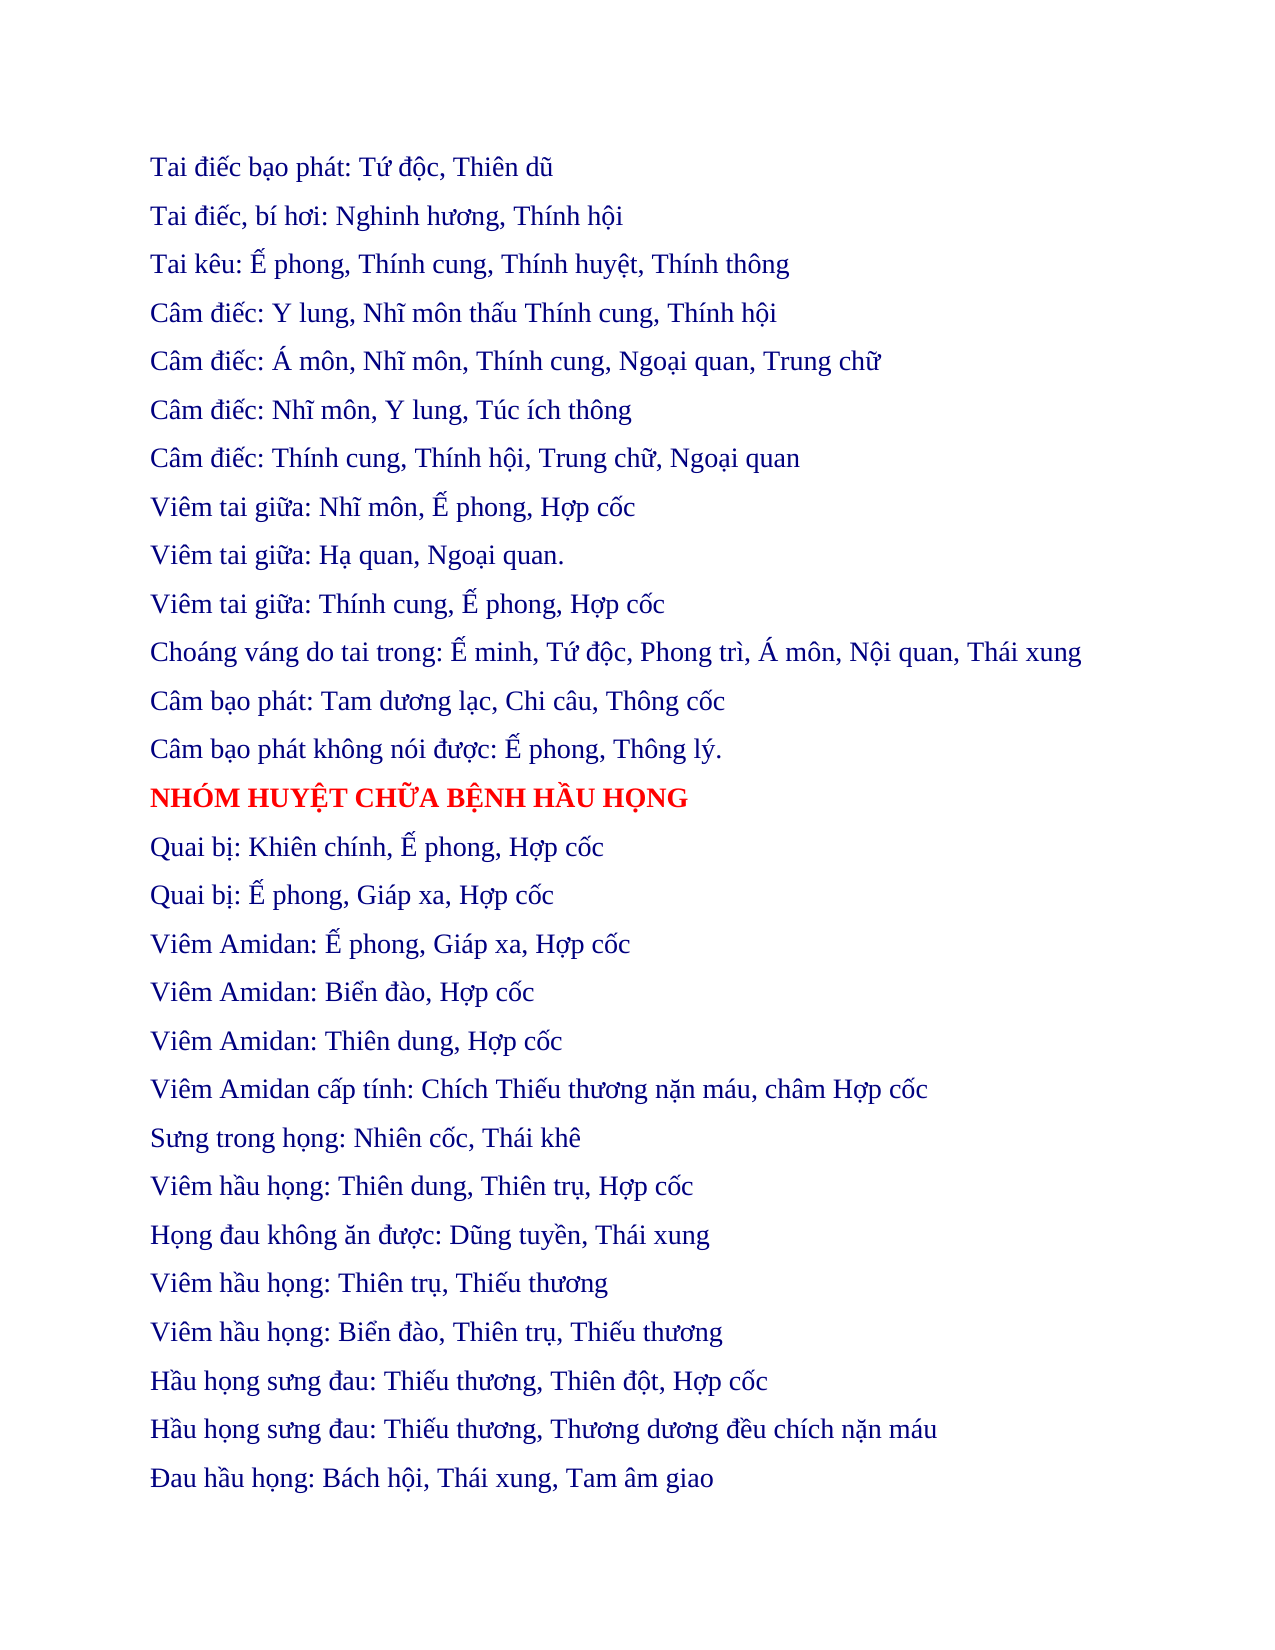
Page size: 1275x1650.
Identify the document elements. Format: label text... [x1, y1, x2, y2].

text Viêm Amidan: Ế phong, Giáp xa, Hợp cốc [150, 927, 1125, 959]
text Tai điếc bạo phát: Tứ độc, Thiên dũ [150, 150, 1125, 182]
text Choáng váng do tai trong: Ế minh, Tứ độc, Phong trì, Á môn, Nội quan, Thái xung [150, 635, 1125, 668]
text Đau hầu họng: Bách hội, Thái xung, Tam âm giao [150, 1461, 1125, 1493]
text Viêm tai giữa: Hạ quan, Ngoại quan. [150, 538, 1125, 571]
text Câm bạo phát không nói được: Ế phong, Thông lý. [150, 732, 1125, 765]
text Viêm hầu họng: Thiên trụ, Thiếu thương [150, 1266, 1125, 1299]
text Viêm tai giữa: Thính cung, Ế phong, Hợp cốc [150, 587, 1125, 619]
text Viêm hầu họng: Thiên dung, Thiên trụ, Hợp cốc [150, 1169, 1125, 1202]
text Quai bị: Khiên chính, Ế phong, Hợp cốc [150, 829, 1125, 862]
text Câm điếc: Nhĩ môn, Y lung, Túc ích thông [150, 393, 1125, 425]
text NHÓM HUYỆT CHỮA BỆNH HẦU HỌNG [150, 781, 1125, 813]
text Tai kêu: Ế phong, Thính cung, Thính huyệt, Thính thông [150, 247, 1125, 279]
text Hầu họng sưng đau: Thiếu thương, Thương dương đều chích nặn máu [150, 1412, 1125, 1444]
text Câm điếc: Á môn, Nhĩ môn, Thính cung, Ngoại quan, Trung chữ [150, 344, 1125, 377]
text Viêm Amidan cấp tính: Chích Thiếu thương nặn máu, châm Hợp cốc [150, 1072, 1125, 1105]
text Câm điếc: Thính cung, Thính hội, Trung chữ, Ngoại quan [150, 441, 1125, 474]
text Hầu họng sưng đau: Thiếu thương, Thiên đột, Hợp cốc [150, 1363, 1125, 1396]
text Viêm Amidan: Thiên dung, Hợp cốc [150, 1024, 1125, 1056]
text Tai điếc, bí hơi: Nghinh hương, Thính hội [150, 198, 1125, 231]
text Câm điếc: Y lung, Nhĩ môn thấu Thính cung, Thính hội [150, 296, 1125, 328]
text Quai bị: Ế phong, Giáp xa, Hợp cốc [150, 878, 1125, 911]
text Viêm hầu họng: Biển đào, Thiên trụ, Thiếu thương [150, 1315, 1125, 1347]
text Sưng trong họng: Nhiên cốc, Thái khê [150, 1121, 1125, 1153]
text Họng đau không ăn được: Dũng tuyền, Thái xung [150, 1218, 1125, 1250]
text Viêm Amidan: Biển đào, Hợp cốc [150, 975, 1125, 1008]
text Câm bạo phát: Tam dương lạc, Chi câu, Thông cốc [150, 684, 1125, 716]
text Viêm tai giữa: Nhĩ môn, Ế phong, Hợp cốc [150, 490, 1125, 522]
